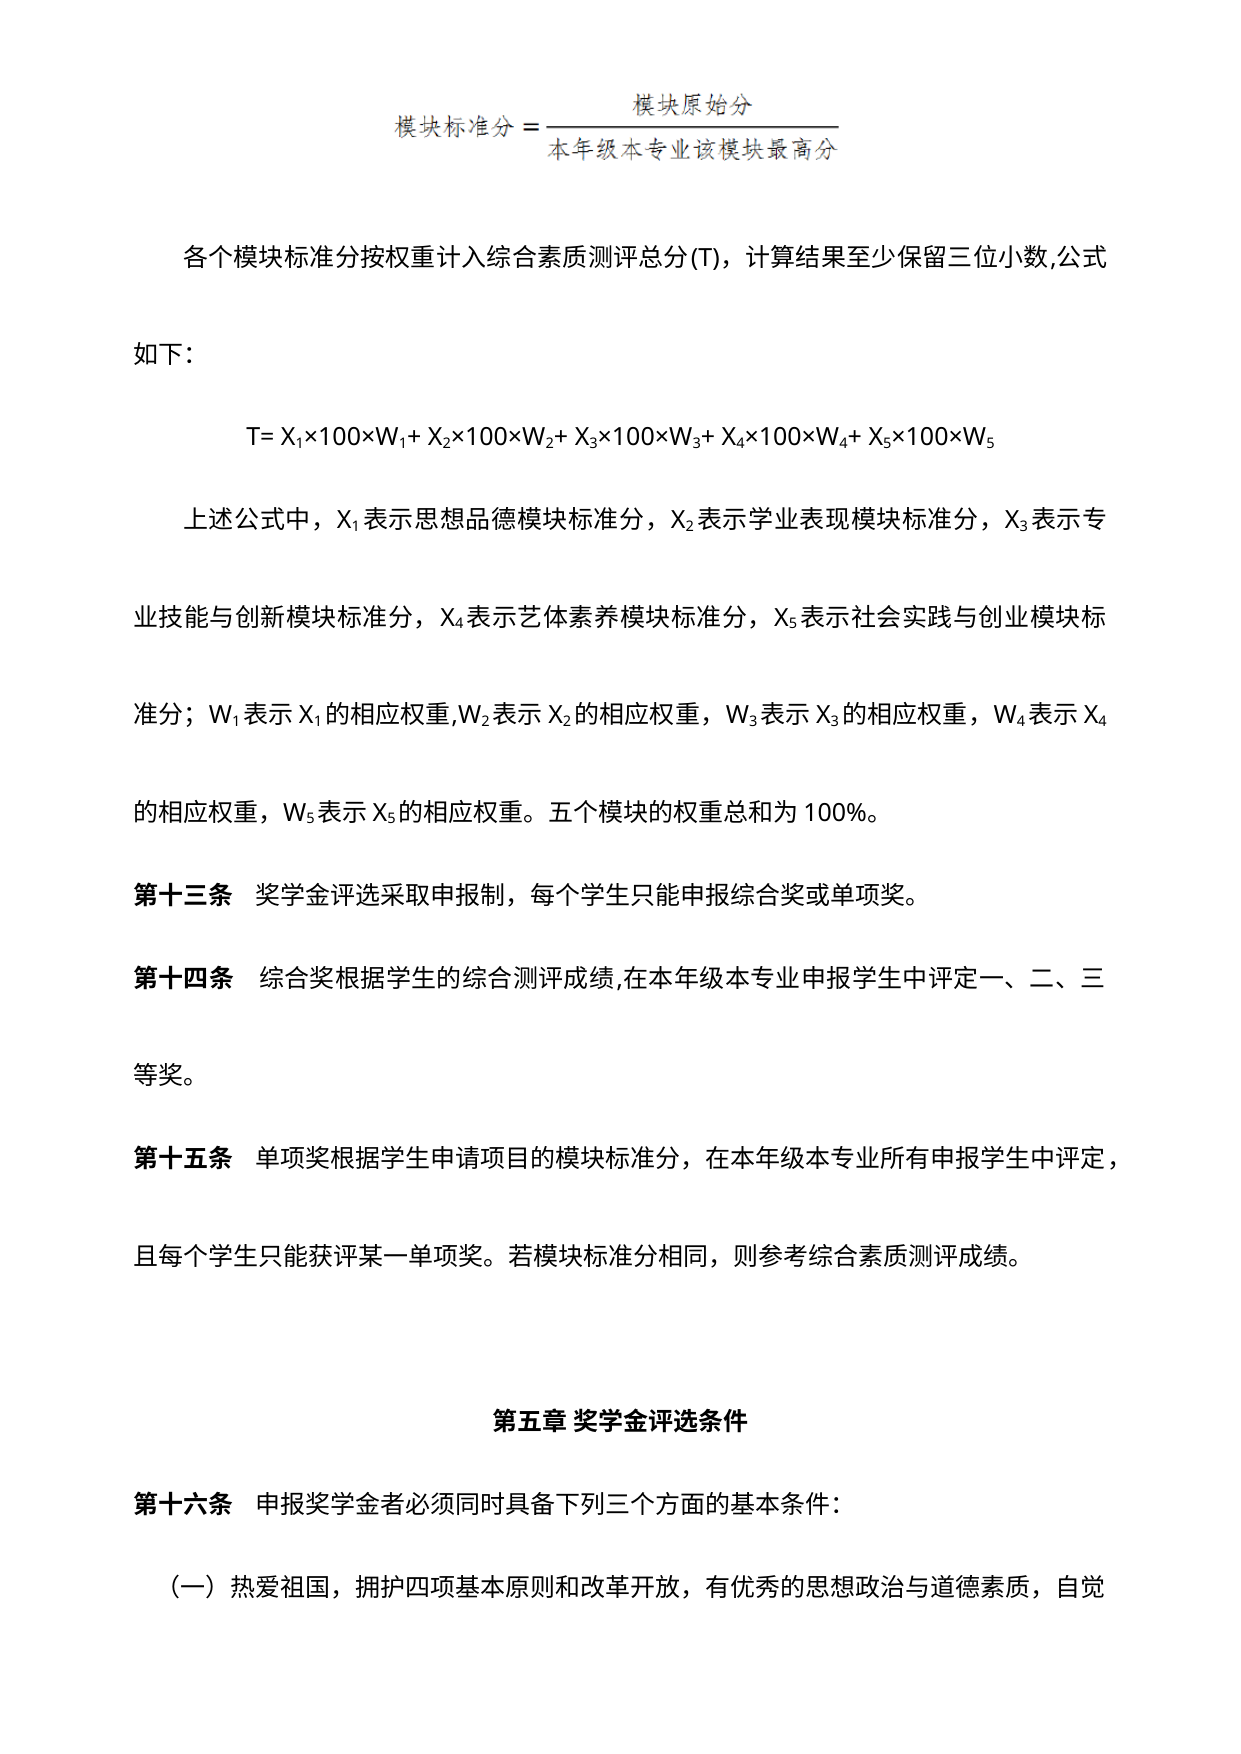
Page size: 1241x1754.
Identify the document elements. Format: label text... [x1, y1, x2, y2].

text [155, 1553, 1107, 1618]
text 第十六条 申报奖学金者必须同时具备下列三个方面的基本条件： [133, 1470, 1107, 1535]
picture [370, 46, 882, 188]
text 第十五条 单项奖根据学生申请项目的模块标准分，在本年级本专业所有申报学生中评定，且每个学生只能获评某一单项奖。若模块标准分相同，则参考综合素质测评成绩。 [133, 1124, 1107, 1287]
text 第十三条 奖学金评选采取申报制，每个学生只能申报综合奖或单项奖。 [133, 861, 1107, 926]
text 上述公式中，X1表示思想品德模块标准分，X2表示学业表现模块标准分，X3表示专业技能与创新模块标准分，X4表示艺体素养模块标准分，X5表示社会实践与创业模块标准分；W1表示X1的相应权重,W2表示X2的相应权重，W3表示X3的相应权重，W4表示X4的相应权重，W5表示X5的相应权重。五个模块的权重总和为100%。 [133, 485, 1107, 843]
text 第十四条 综合奖根据学生的综合测评成绩,在本年级本专业申报学生中评定一、二、三等奖。 [133, 944, 1107, 1106]
text 第五章 奖学金评选条件 [133, 1387, 1107, 1452]
text 各个模块标准分按权重计入综合素质测评总分(T)，计算结果至少保留三位小数,公式如下： [133, 223, 1107, 385]
text T= X1×100×W1+ X2×100×W2+ X3×100×W3+ X4×100×W4+ X5×100×W5 [133, 403, 1107, 468]
